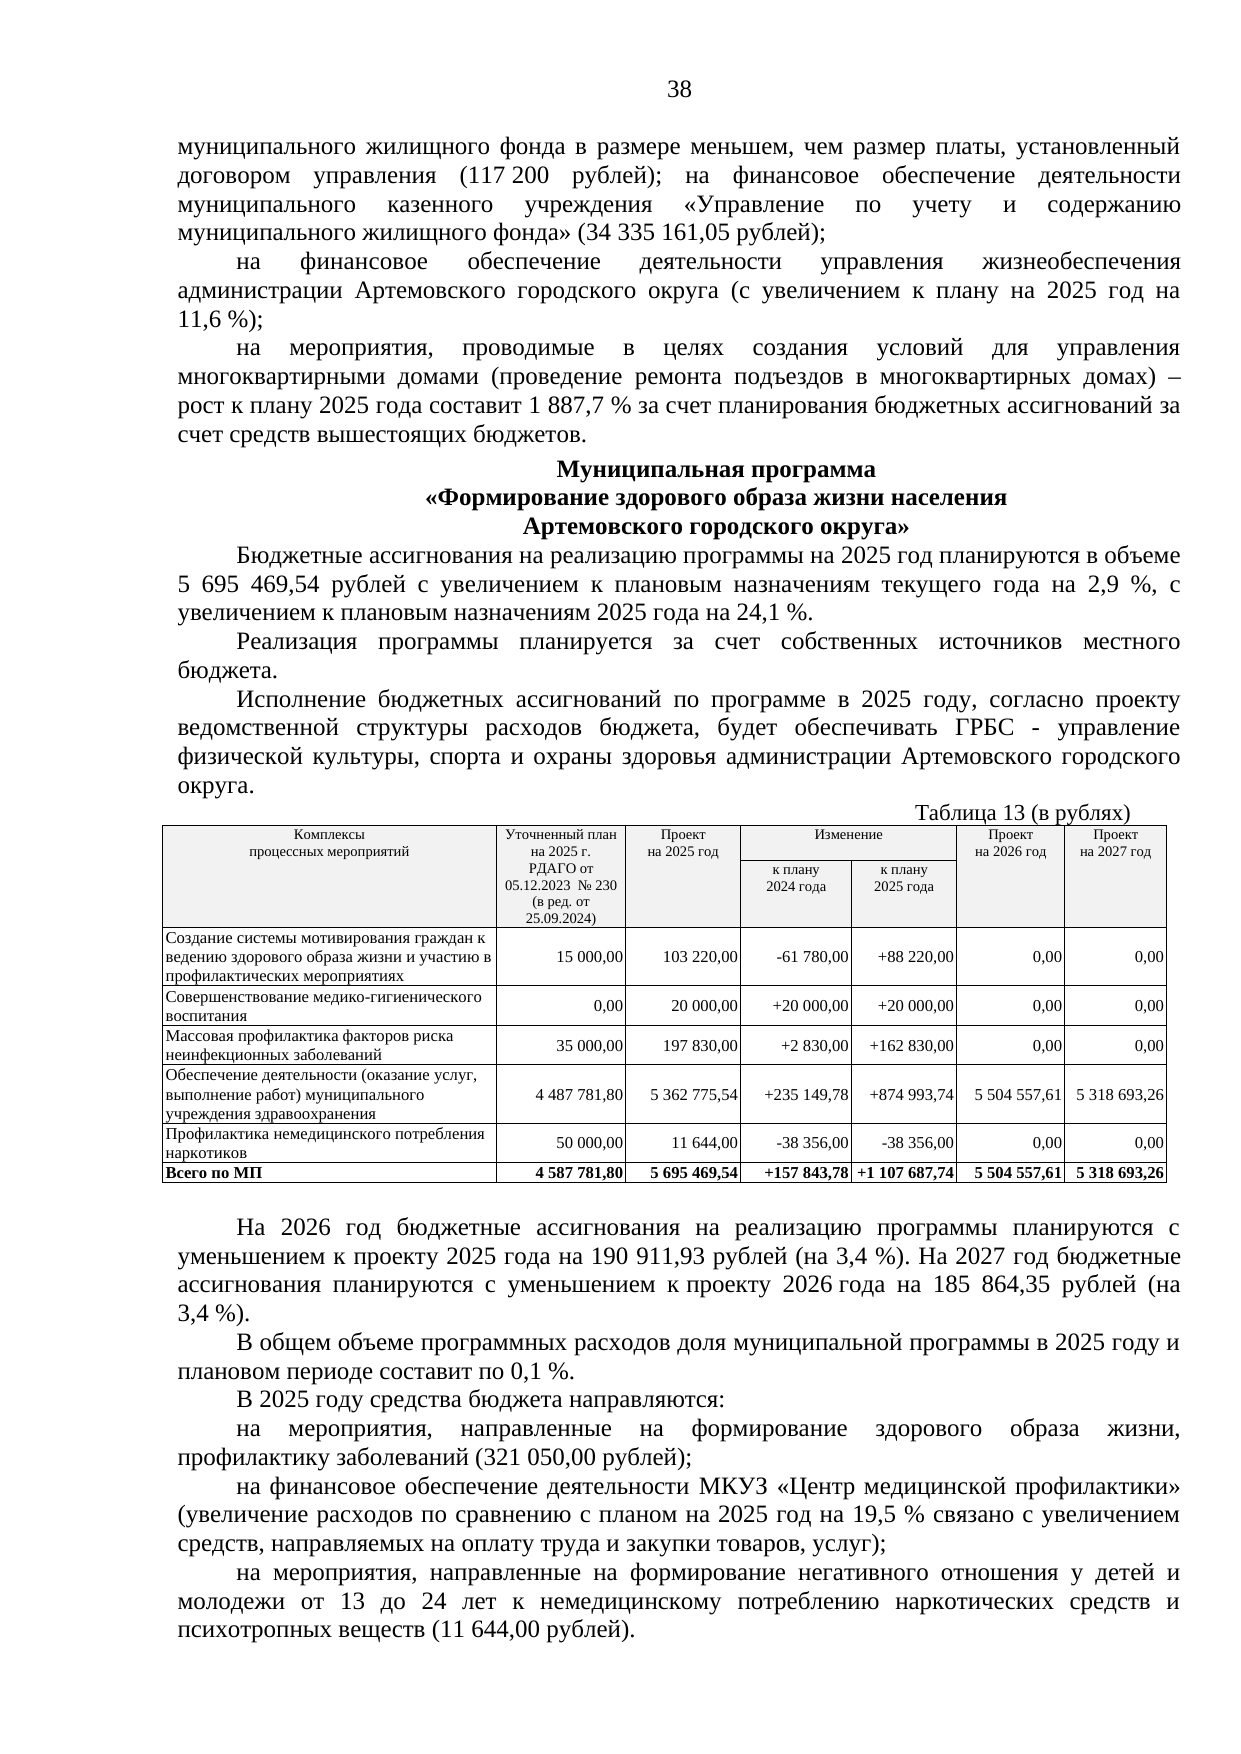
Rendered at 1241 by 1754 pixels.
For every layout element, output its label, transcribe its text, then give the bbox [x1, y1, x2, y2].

table_header Уточненный план на 2025 г. РДАГО от 05.12.2023 № 230 (в ред. от 25.09.2024) [497, 826, 625, 927]
table_cell 11 644,00 [626, 1124, 740, 1162]
table_cell 5 318 693,26 [1065, 1163, 1166, 1182]
table_cell Обеспечение деятельности (оказание услуг, выполнение работ) муниципального учреждения здравоохранения [163, 1065, 496, 1123]
table_cell +20 000,00 [852, 986, 956, 1025]
table_cell Профилактика немедицинского потребления наркотиков [163, 1124, 496, 1162]
table_cell 5 318 693,26 [1065, 1065, 1166, 1123]
table_cell Массовая профилактика факторов риска неинфекционных заболеваний [163, 1026, 496, 1064]
table_cell -61 780,00 [741, 928, 851, 985]
text В общем объеме программных расходов доля муниципальной программы в 2025 году и плановом периоде составит по 0,1 %. [177, 1327, 1181, 1384]
text Бюджетные ассигнования на реализацию программы на 2025 год планируются в объеме 5 695 469,54 рублей с увеличением к плановым назначениям текущего года на 2,9 %, с увеличением к плановым назначениям 2025 года на 24,1 %. [177, 540, 1181, 626]
table_cell 0,00 [1065, 1124, 1166, 1162]
table_cell +157 843,78 [741, 1163, 851, 1182]
table_cell 197 830,00 [626, 1026, 740, 1064]
text Реализация программы планируется за счет собственных источников местного бюджета. [177, 626, 1181, 684]
table_cell к плану 2024 года [741, 861, 851, 927]
table_cell +88 220,00 [852, 928, 956, 985]
table_cell 4 587 781,80 [497, 1163, 625, 1182]
table_header Комплексы процессных мероприятий [163, 826, 496, 927]
text Муниципальная программа [177, 454, 1181, 482]
table_cell 4 487 781,80 [497, 1065, 625, 1123]
table_cell 5 504 557,61 [957, 1065, 1064, 1123]
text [177, 131, 1181, 246]
table_cell 5 695 469,54 [626, 1163, 740, 1182]
table_cell Создание системы мотивирования граждан к ведению здорового образа жизни и участию в профилактических мероприятиях [163, 928, 496, 985]
table_cell 0,00 [957, 928, 1064, 985]
table_header Проект на 2025 год [626, 826, 740, 927]
table_cell +2 830,00 [741, 1026, 851, 1064]
table_cell 0,00 [1065, 1026, 1166, 1064]
table_cell к плану 2025 года [852, 861, 956, 927]
table_cell 0,00 [957, 986, 1064, 1025]
table_cell Совершенствование медико-гигиенического воспитания [163, 986, 496, 1025]
text на мероприятия, направленные на формирование здорового образа жизни, профилактику заболеваний (321 050,00 рублей); [177, 1413, 1181, 1471]
table_cell 15 000,00 [497, 928, 625, 985]
table_cell 0,00 [957, 1124, 1064, 1162]
text Таблица 13 (в рублях) [915, 799, 1181, 825]
text на финансовое обеспечение деятельности МКУЗ «Центр медицинской профилактики» (увеличение расходов по сравнению с планом на 2025 год на 19,5 % связано с увеличением средств, направляемых на оплату труда и закупки товаров, услуг); [177, 1471, 1181, 1557]
table_cell 5 362 775,54 [626, 1065, 740, 1123]
table_cell Всего по МП [163, 1163, 496, 1182]
table_cell -38 356,00 [741, 1124, 851, 1162]
text на мероприятия, проводимые в целях создания условий для управления многоквартирными домами (проведение ремонта подъездов в многоквартирных домах) – рост к плану 2025 года составит 1 887,7 % за счет планирования бюджетных ассигнований за счет средств вышестоящих бюджетов. [177, 332, 1181, 447]
table_header Проект на 2026 год [957, 826, 1064, 927]
text На 2026 год бюджетные ассигнования на реализацию программы планируются с уменьшением к проекту 2025 года на 190 911,93 рублей (на 3,4 %). На 2027 год бюджетные ассигнования планируются с уменьшением к проекту 2026 года на 185 864,35 рублей (на 3,4 %). [177, 1212, 1181, 1327]
table_cell 20 000,00 [626, 986, 740, 1025]
table_cell 0,00 [497, 986, 625, 1025]
text «Формирование здорового образа жизни населения [177, 482, 1181, 511]
table_cell 35 000,00 [497, 1026, 625, 1064]
table_cell 103 220,00 [626, 928, 740, 985]
text Артемовского городского округа» [177, 511, 1181, 540]
table_header Проект на 2027 год [1065, 826, 1166, 927]
table_cell -38 356,00 [852, 1124, 956, 1162]
table_cell +1 107 687,74 [852, 1163, 956, 1182]
text на мероприятия, направленные на формирование негативного отношения у детей и молодежи от 13 до 24 лет к немедицинскому потреблению наркотических средств и психотропных веществ (11 644,00 рублей). [177, 1557, 1181, 1643]
table_cell 0,00 [1065, 986, 1166, 1025]
table_cell +235 149,78 [741, 1065, 851, 1123]
table_header Изменение [741, 826, 956, 860]
table_cell 0,00 [1065, 928, 1166, 985]
table_cell 5 504 557,61 [957, 1163, 1064, 1182]
table_cell 50 000,00 [497, 1124, 625, 1162]
text на финансовое обеспечение деятельности управления жизнеобеспечения администрации Артемовского городского округа (с увеличением к плану на 2025 год на 11,6 %); [177, 246, 1181, 332]
table_cell +874 993,74 [852, 1065, 956, 1123]
table_cell 0,00 [957, 1026, 1064, 1064]
table_cell +20 000,00 [741, 986, 851, 1025]
table_cell +162 830,00 [852, 1026, 956, 1064]
text В 2025 году средства бюджета направляются: [177, 1384, 1181, 1413]
text Исполнение бюджетных ассигнований по программе в 2025 году, согласно проекту ведомственной структуры расходов бюджета, будет обеспечивать ГРБС - управление физической культуры, спорта и охраны здоровья администрации Артемовского городского округа. [177, 684, 1181, 799]
